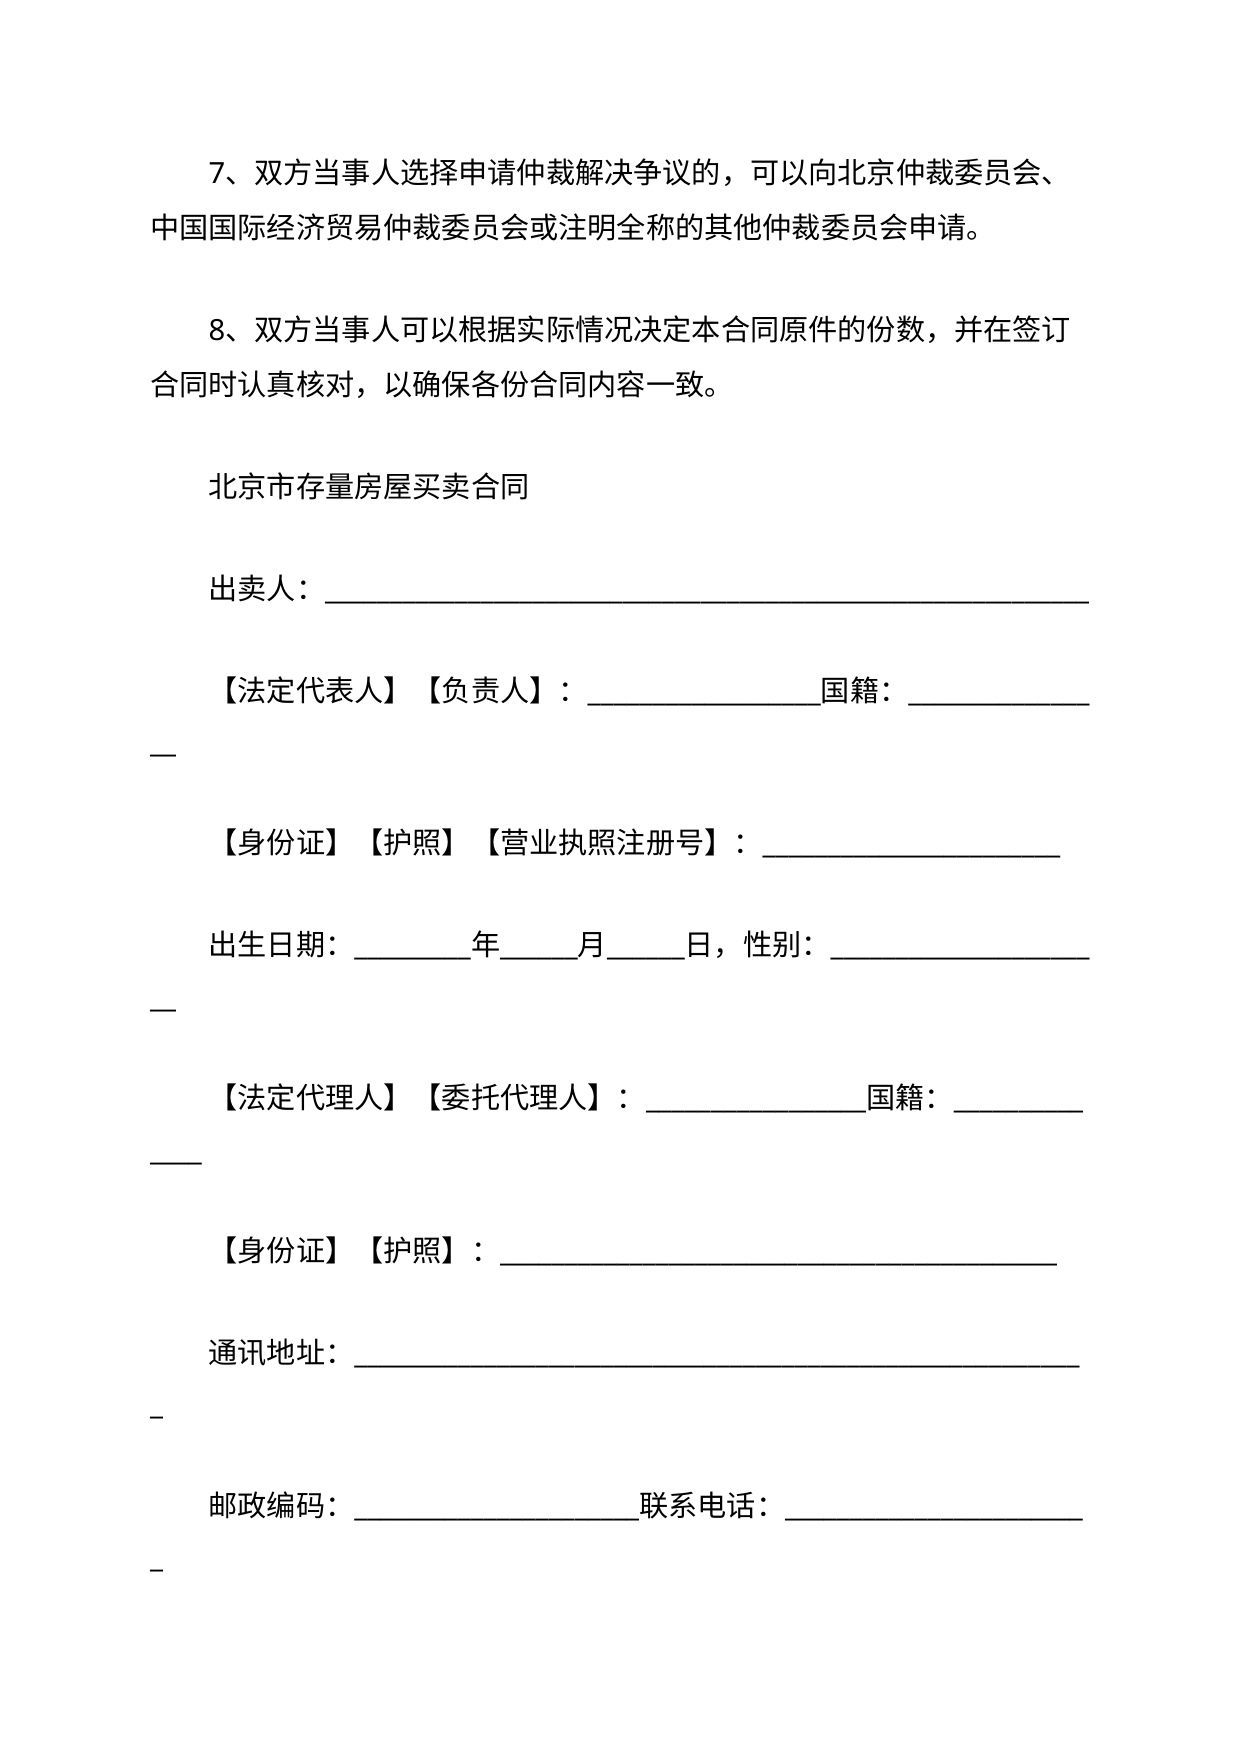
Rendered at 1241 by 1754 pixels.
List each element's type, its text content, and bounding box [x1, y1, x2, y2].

text 邮政编码：______________________联系电话：________________________ [150, 1482, 1090, 1576]
text 通讯地址：_________________________________________________________ [150, 1329, 1090, 1423]
text 北京市存量房屋买卖合同 [150, 463, 1090, 506]
text 出卖人：___________________________________________________________ [150, 565, 1090, 608]
text 【法定代理人】【委托代理人】：_________________国籍：______________ [150, 1075, 1090, 1169]
text 8、双方当事人可以根据实际情况决定本合同原件的份数，并在签订合同时认真核对，以确保各份合同内容一致。 [150, 307, 1090, 404]
text 【身份证】【护照】【营业执照注册号】：_______________________ [150, 820, 1090, 862]
text 出生日期：_________年______月______日，性别：______________________ [150, 922, 1090, 1016]
text 【法定代表人】【负责人】：__________________国籍：________________ [150, 667, 1090, 761]
text 【身份证】【护照】：___________________________________________ [150, 1227, 1090, 1270]
text 7、双方当事人选择申请仲裁解决争议的，可以向北京仲裁委员会、中国国际经济贸易仲裁委员会或注明全称的其他仲裁委员会申请。 [150, 150, 1090, 247]
